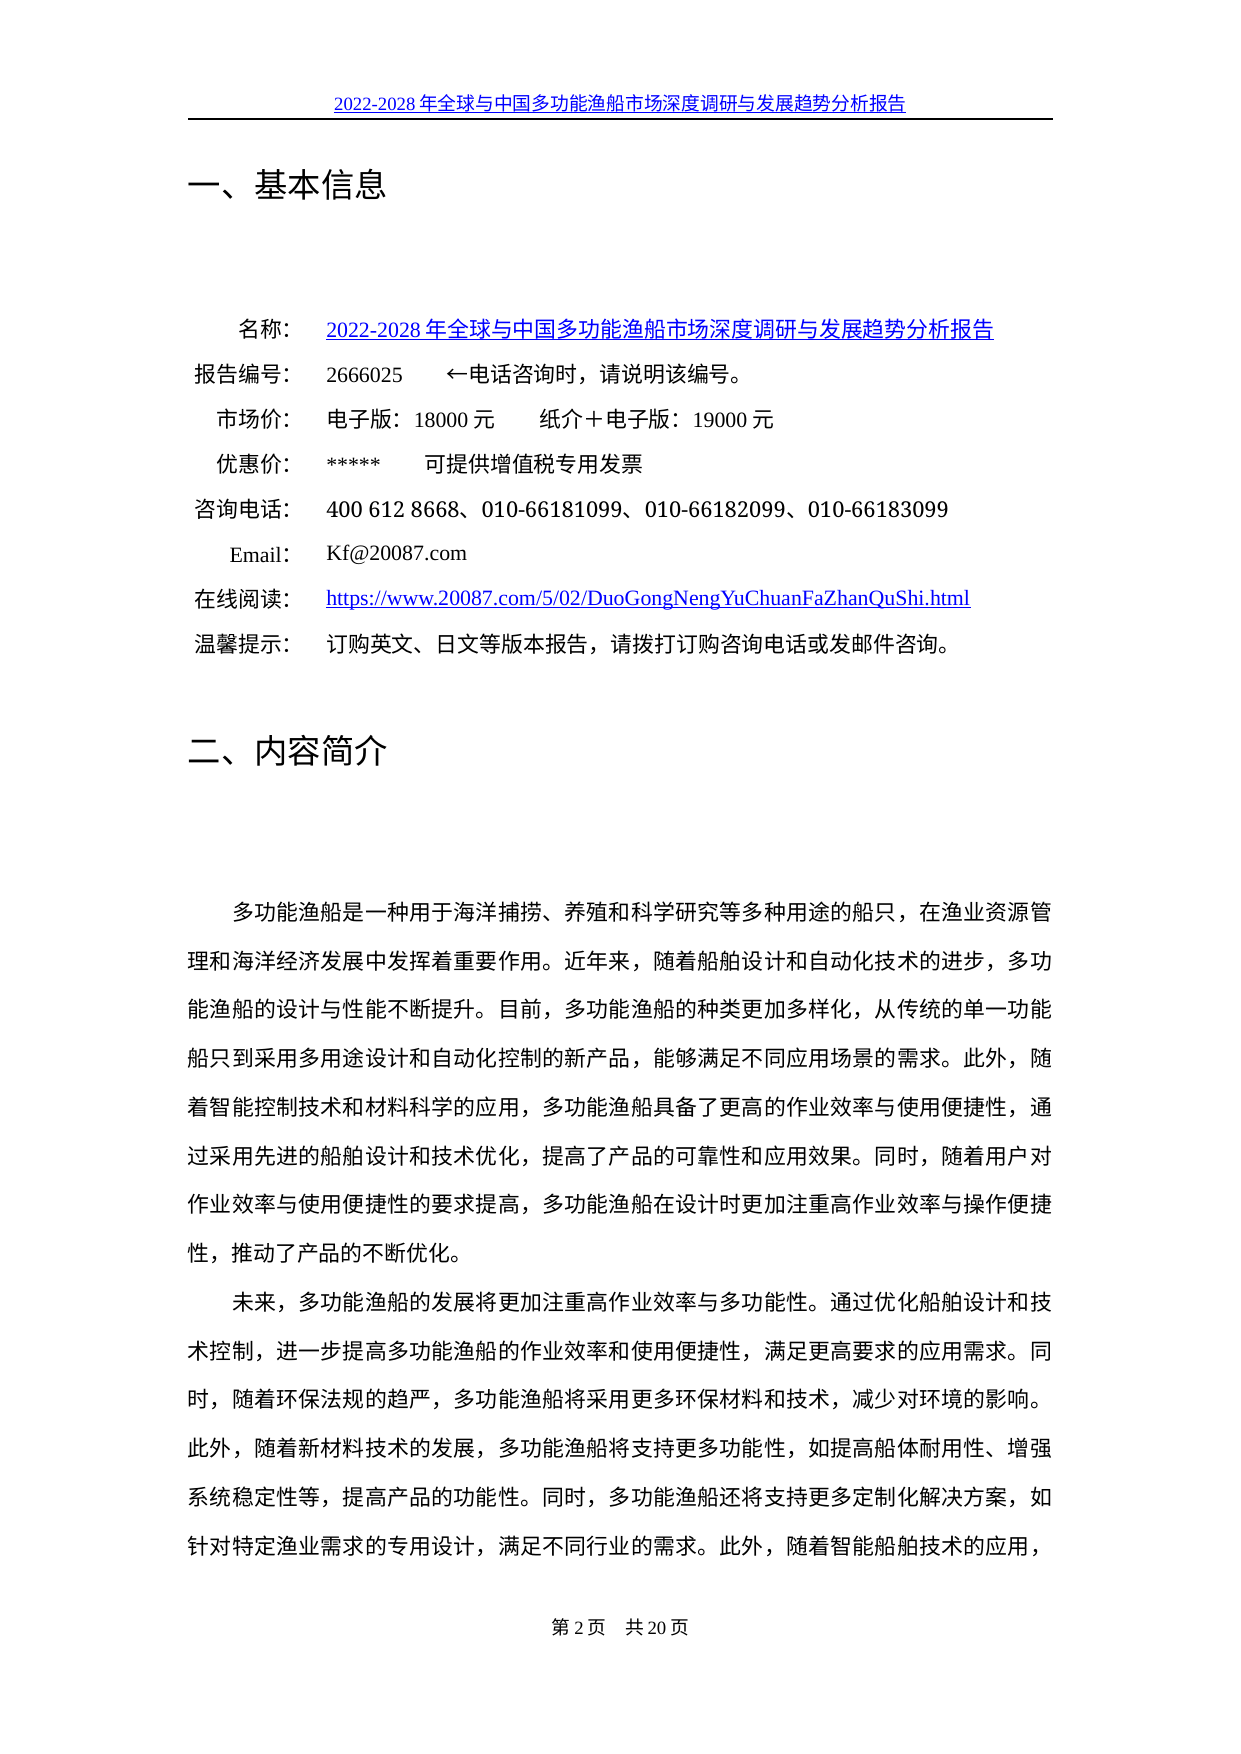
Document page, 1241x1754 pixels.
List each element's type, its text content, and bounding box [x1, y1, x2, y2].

title 二、内容简介 [187, 717, 1053, 782]
table_cell 报告编号： [167, 357, 315, 402]
table_cell 市场价： [167, 402, 315, 447]
table_cell [315, 582, 1073, 627]
table_cell 400 612 8668、010-66181099、010-66182099、010-66183099 [315, 492, 1073, 537]
table_cell 在线阅读： [167, 582, 315, 627]
table_cell 电子版：18000 元 纸介＋电子版：19000 元 [315, 402, 1073, 447]
table_cell ***** 可提供增值税专用发票 [315, 447, 1073, 492]
table_cell 咨询电话： [167, 492, 315, 537]
title 一、基本信息 [187, 150, 1053, 215]
table_cell 2666025 ←电话咨询时，请说明该编号。 [315, 357, 1073, 402]
table_cell 优惠价： [167, 447, 315, 492]
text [187, 894, 1053, 1561]
table_header 2022-2028年全球与中国多功能渔船市场深度调研与发展趋势分析报告 [315, 312, 1073, 357]
table_header 名称： [167, 312, 315, 357]
table_cell 订购英文、日文等版本报告，请拨打订购咨询电话或发邮件咨询。 [315, 627, 1073, 672]
table_cell Email： [167, 537, 315, 582]
table_cell 温馨提示： [167, 627, 315, 672]
table_cell Kf@20087.com [315, 537, 1073, 582]
